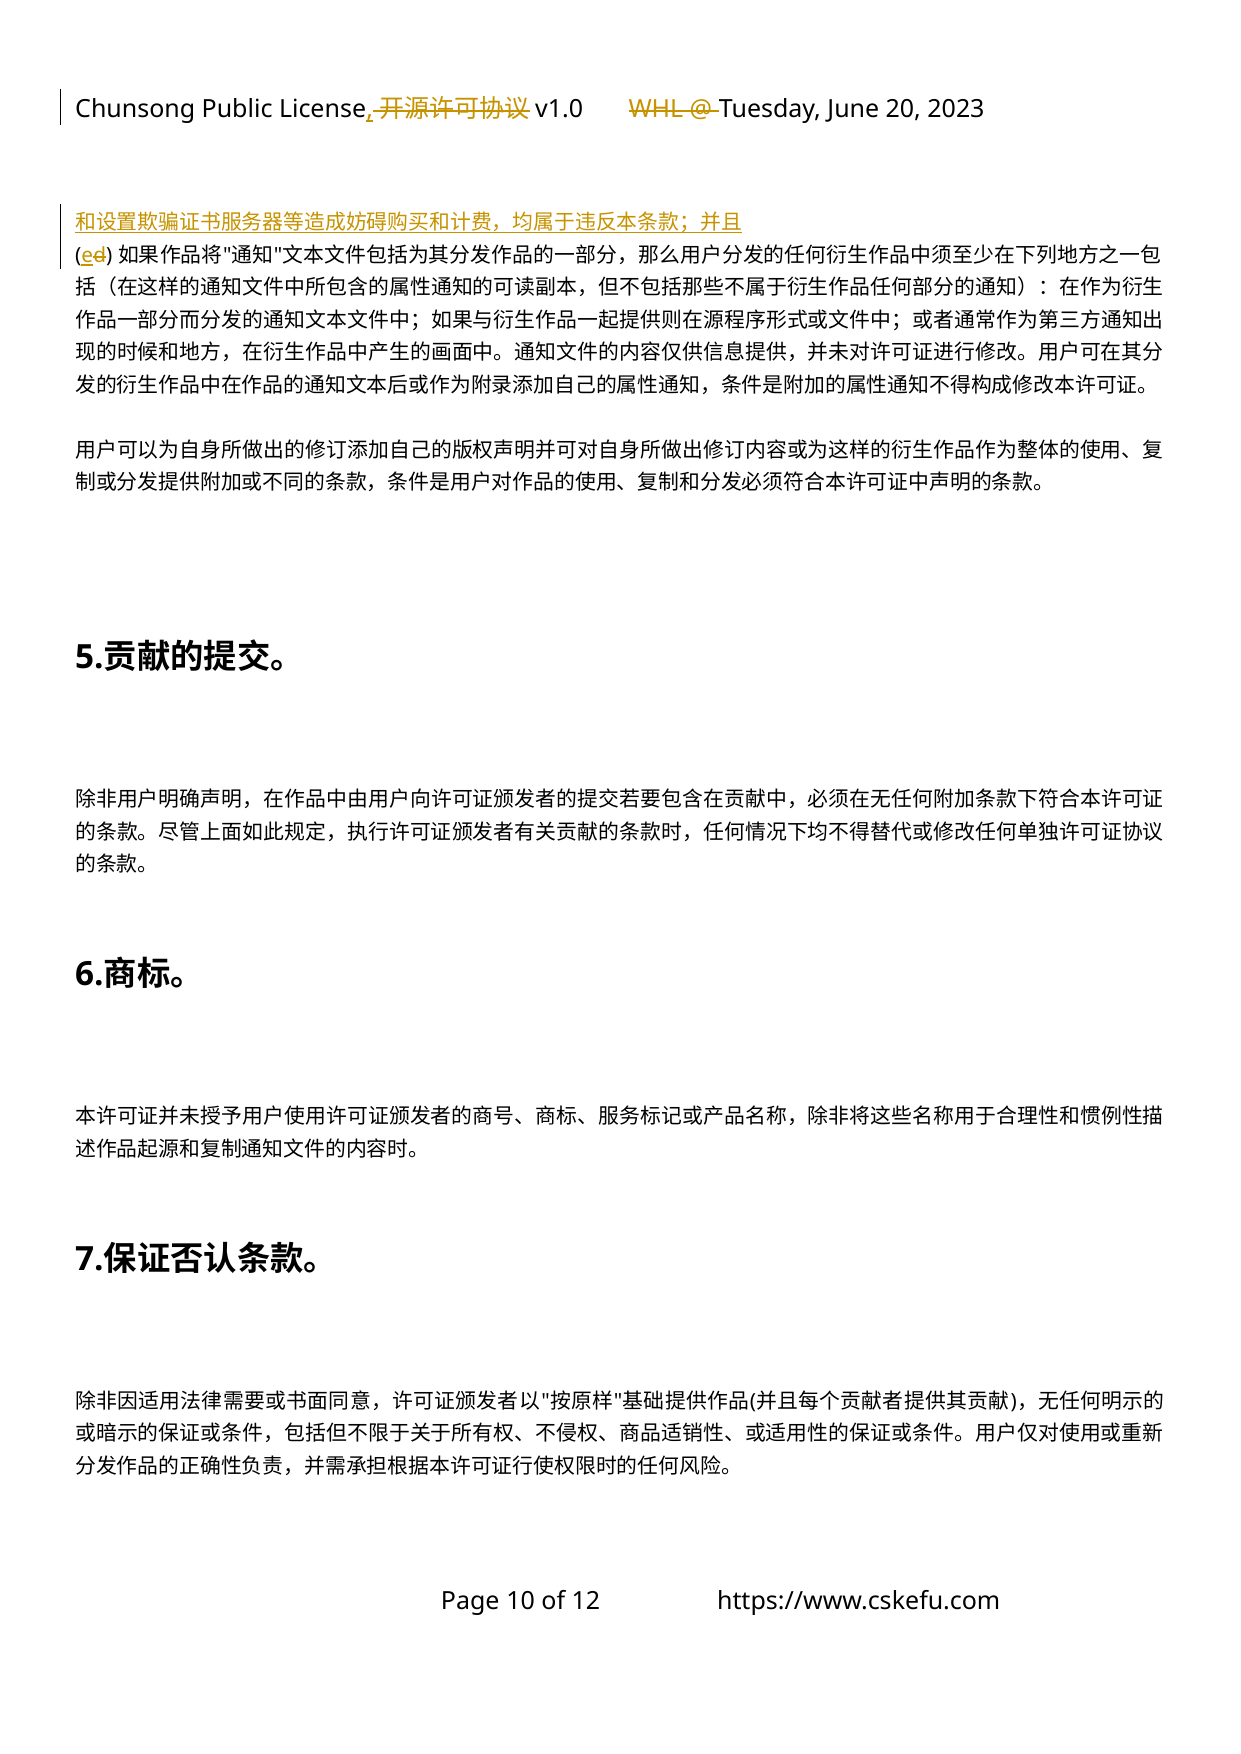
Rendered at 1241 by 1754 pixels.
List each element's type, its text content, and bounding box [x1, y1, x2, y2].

text 除非用户明确声明，在作品中由用户向许可证颁发者的提交若要包含在贡献中，必须在无任何附加条款下符合本许可证的条款。尽管上面如此规定，执行许可证颁发者有关贡献的条款时，任何情况下均不得替代或修改任何单独许可证协议的条款。 [75, 781, 1165, 879]
text () 如果作品将"通知"文本文件包括为其分发作品的一部分，那么用户分发的任何衍生作品中须至少在下列地方之一包括（在这样的通知文件中所包含的属性通知的可读副本，但不包括那些不属于衍生作品任何部分的通知）：在作为衍生作品一部分而分发的通知文本文件中；如果与衍生作品一起提供则在源程序形式或文件中；或者通常作为第三方通知出现的时候和地方，在衍生作品中产生的画面中。通知文件的内容仅供信息提供，并未对许可证进行修改。用户可在其分发的衍生作品中在作品的通知文本后或作为附录添加自己的属性通知，条件是附加的属性通知不得构成修改本许可证。 [75, 237, 1165, 399]
subtitle 5.贡献的提交。 [75, 622, 1165, 687]
subtitle 6.商标。 [75, 938, 1165, 1003]
text 除非因适用法律需要或书面同意，许可证颁发者以"按原样"基础提供作品(并且每个贡献者提供其贡献)，无任何明示的或暗示的保证或条件，包括但不限于关于所有权、不侵权、商品适销性、或适用性的保证或条件。用户仅对使用或重新分发作品的正确性负责，并需承担根据本许可证行使权限时的任何风险。 [75, 1383, 1165, 1480]
subtitle 7.保证否认条款。 [75, 1223, 1165, 1288]
text 本许可证并未授予用户使用许可证颁发者的商号、商标、服务标记或产品名称，除非将这些名称用于合理性和惯例性描述作品起源和复制通知文件的内容时。 [75, 1098, 1165, 1163]
text 用户可以为自身所做出的修订添加自己的版权声明并可对自身所做出修订内容或为这样的衍生作品作为整体的使用、复制或分发提供附加或不同的条款，条件是用户对作品的使用、复制和分发必须符合本许可证中声明的条款。 [75, 432, 1165, 497]
